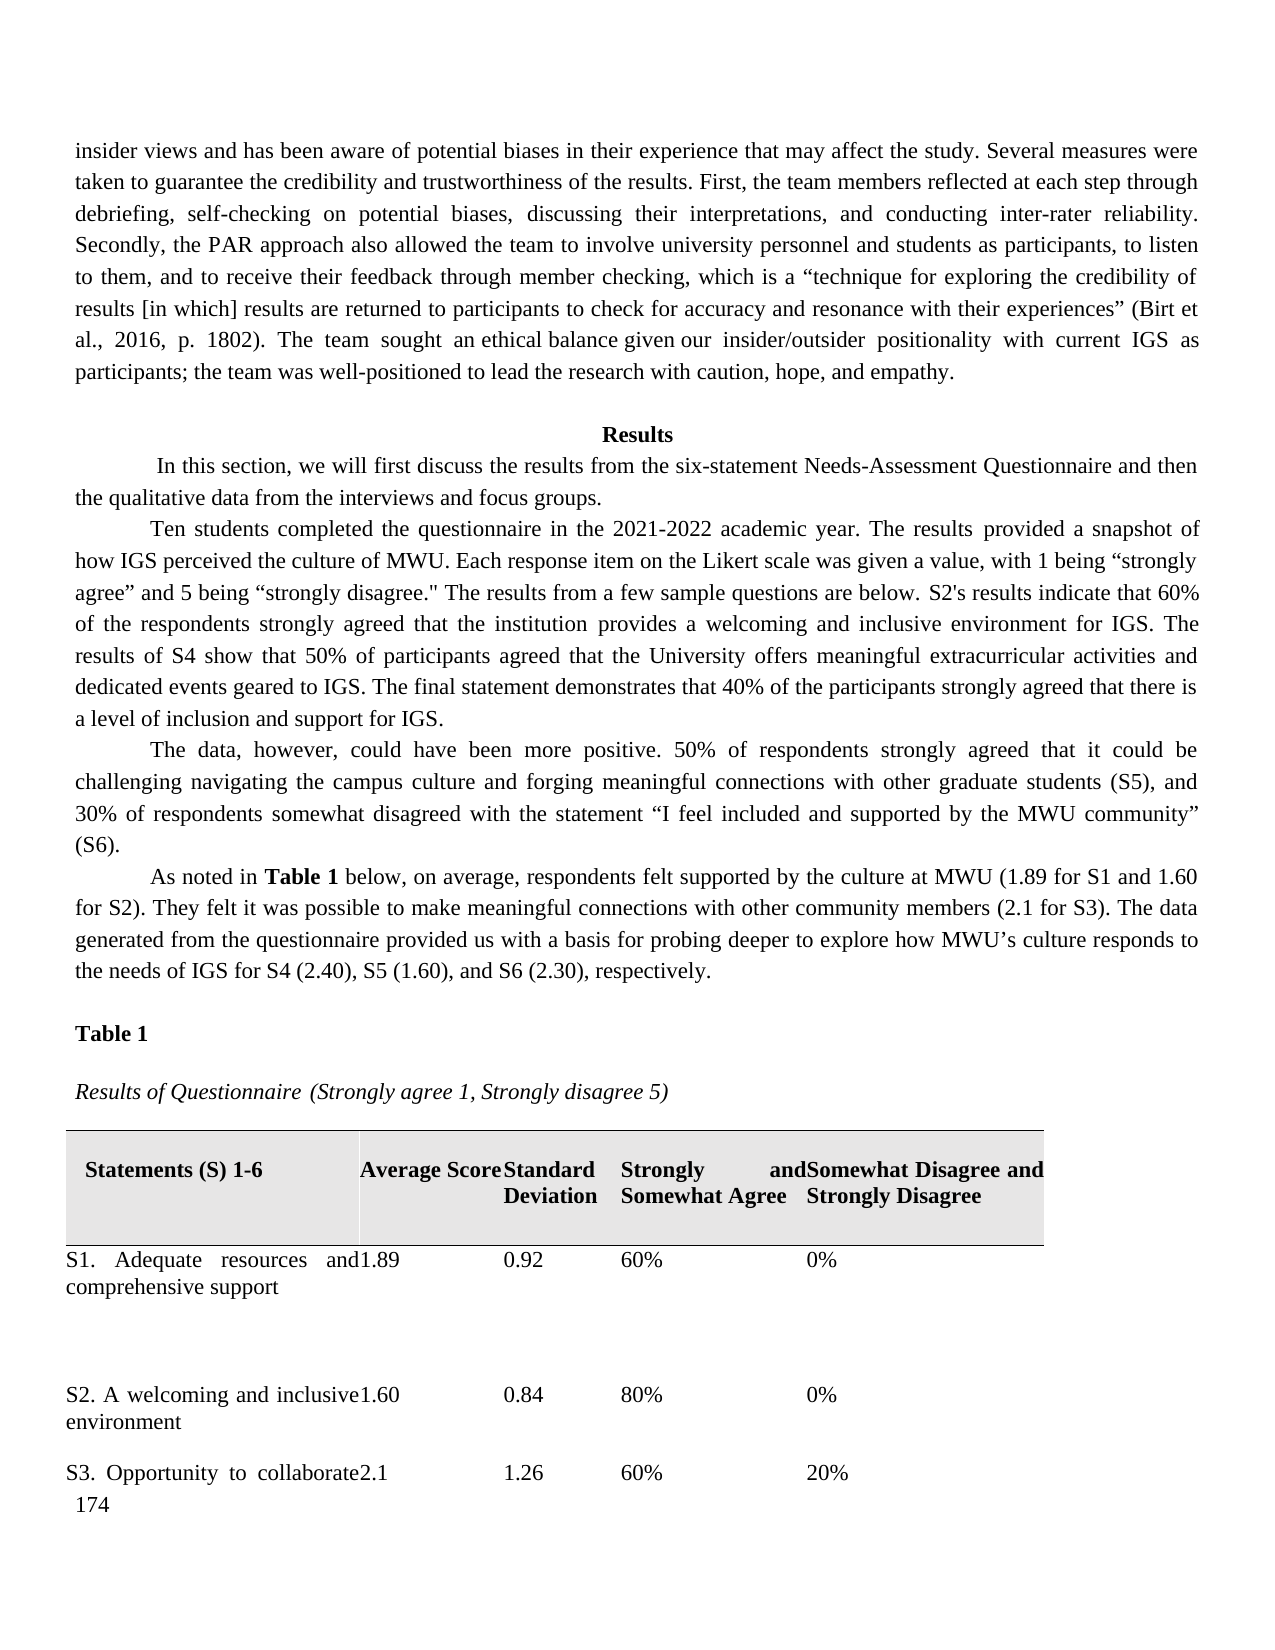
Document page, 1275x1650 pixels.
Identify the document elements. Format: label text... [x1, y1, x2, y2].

table_header Average Score [360, 1131, 503, 1245]
table_cell 0% [806, 1381, 1044, 1459]
text Results [75, 421, 1200, 447]
table_cell 1.89 [360, 1246, 503, 1381]
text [75, 137, 1200, 384]
table_header Statements (S) 1-6 [66, 1131, 359, 1245]
table_cell 1.60 [360, 1381, 503, 1459]
text As noted in Table 1 below, on average, respondents felt supported by the culture at MWU (1.89 for S1 and 1.60 for S2). They felt it was possible to make meaningful connections with other community members (2.1 for S3). The data generated from the questionnaire provided us with a basis for probing deeper to explore how MWU’s culture responds to the needs of IGS for S4 (2.40), S5 (1.60), and S6 (2.30), respectively. [75, 863, 1200, 984]
table_cell S2. A welcoming and inclusive environment [66, 1381, 359, 1459]
table_cell 0.92 [503, 1246, 621, 1381]
table_header Strongly and Somewhat Agree [621, 1131, 806, 1245]
table_header Standard Deviation [503, 1131, 621, 1245]
table_cell 60% [621, 1459, 806, 1485]
table_cell 0.84 [503, 1381, 621, 1459]
table_cell 2.1 [360, 1459, 503, 1485]
text The data, however, could have been more positive. 50% of respondents strongly agreed that it could be challenging navigating the campus culture and forging meaningful connections with other graduate students (S5), and 30% of respondents somewhat disagreed with the statement “I feel included and supported by the MWU community” (S6). [75, 736, 1200, 857]
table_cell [66, 1459, 359, 1485]
table_cell 0% [806, 1246, 1044, 1381]
table_cell 1.26 [503, 1459, 621, 1485]
table_cell S1. Adequate resources and comprehensive support [66, 1246, 359, 1381]
table_cell 60% [621, 1246, 806, 1381]
text Ten students completed the questionnaire in the 2021-2022 academic year. The results provided a snapshot of how IGS perceived the culture of MWU. Each response item on the Likert scale was given a value, with 1 being “strongly agree” and 5 being “strongly disagree." The results from a few sample questions are below. S2's results indicate that 60% of the respondents strongly agreed that the institution provides a welcoming and inclusive environment for IGS. The results of S4 show that 50% of participants agreed that the University offers meaningful extracurricular activities and dedicated events geared to IGS. The final statement demonstrates that 40% of the participants strongly agreed that there is a level of inclusion and support for IGS. [75, 516, 1200, 731]
text In this section, we will first discuss the results from the six-statement Needs-Assessment Questionnaire and then the qualitative data from the interviews and focus groups. [75, 452, 1200, 510]
title Results of Questionnaire (Strongly agree 1, Strongly disagree 5) [75, 1078, 1200, 1105]
table_cell 20% [806, 1459, 1044, 1485]
text Table 1 [75, 1021, 1200, 1047]
table_cell 80% [621, 1381, 806, 1459]
table_header Somewhat Disagree and Strongly Disagree [806, 1131, 1044, 1245]
